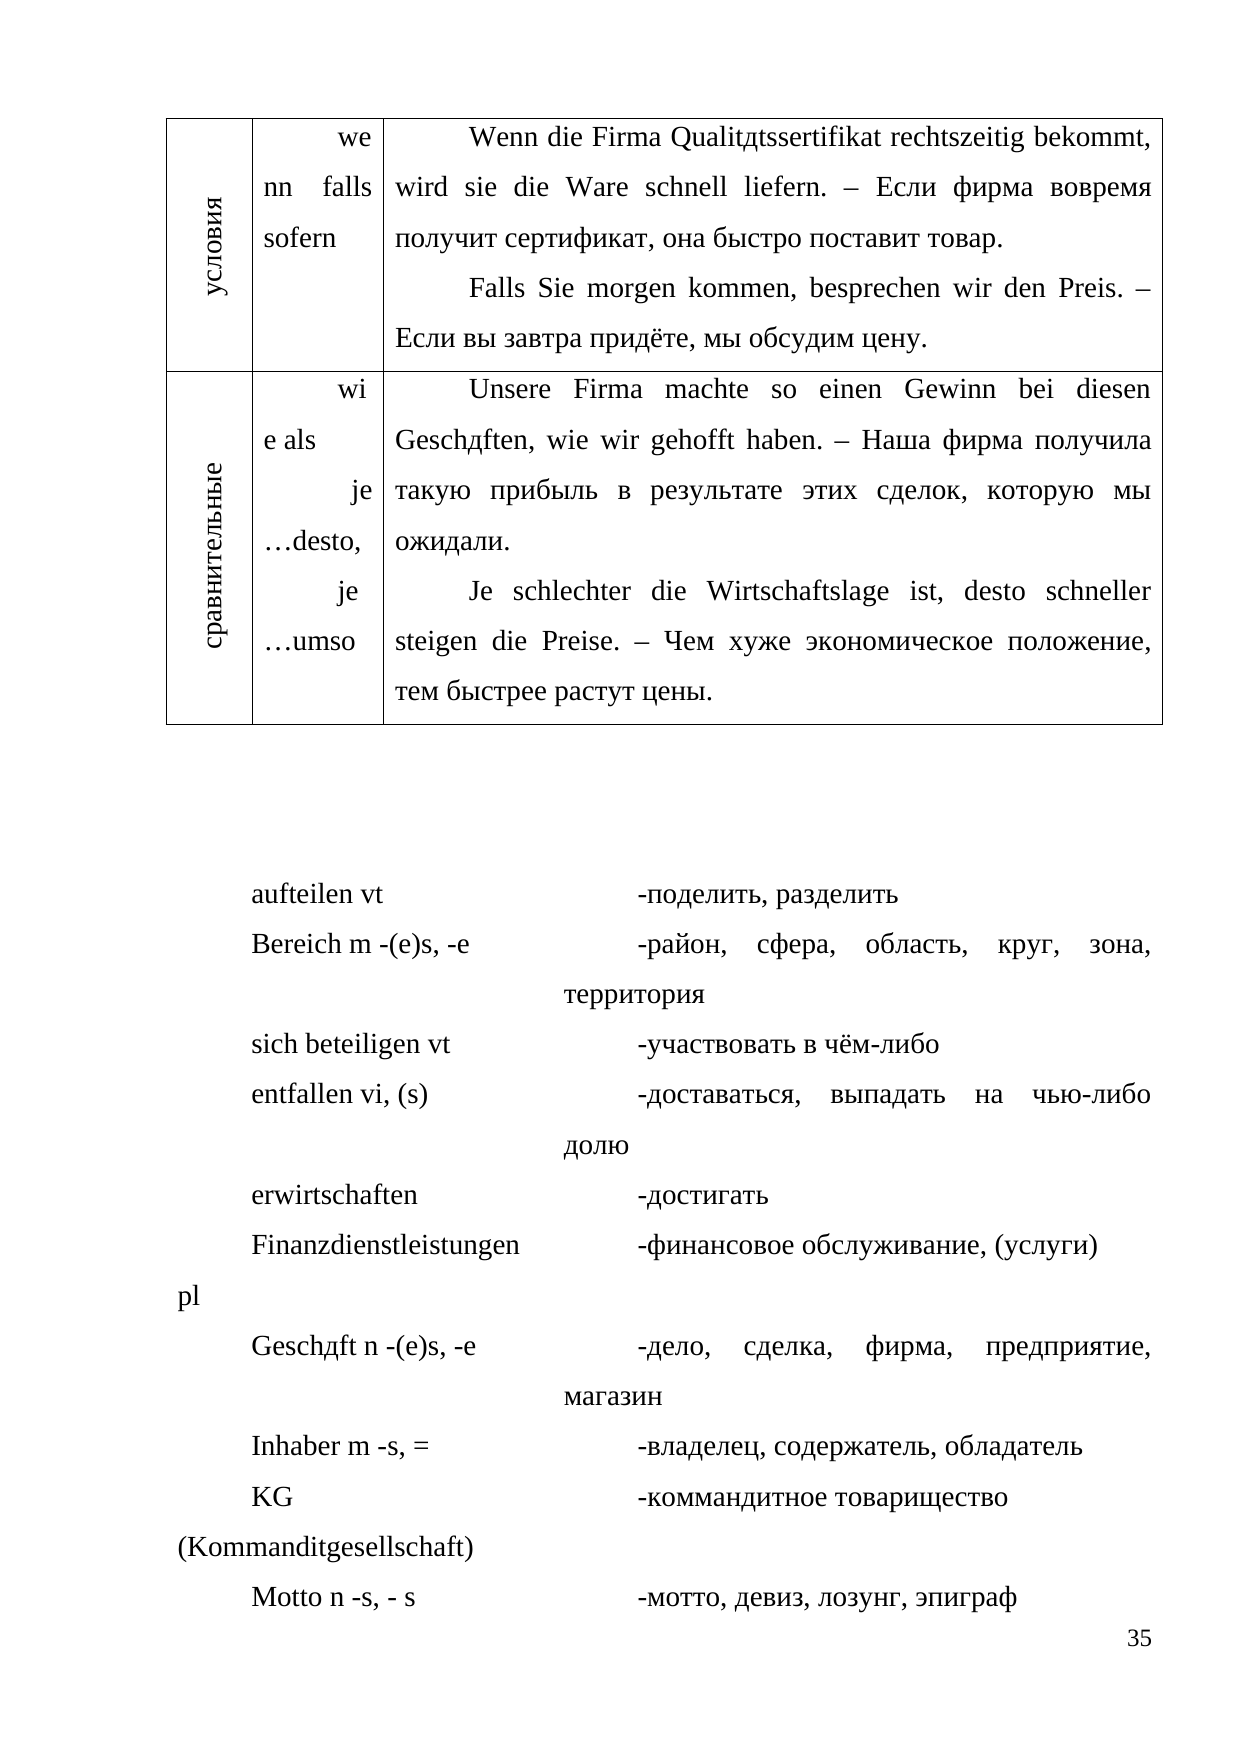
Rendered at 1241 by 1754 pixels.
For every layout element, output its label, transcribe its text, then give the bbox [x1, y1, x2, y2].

table_cell KG (Kommanditgesellschaft) [166, 1479, 552, 1579]
table_cell wenn falls sofern [253, 119, 383, 371]
table_cell sich beteiligen vt [166, 1026, 552, 1077]
table_cell -дело, сделка, фирма, предприятие, магазин [552, 1328, 1163, 1428]
table_cell Unsere Firma machte so einen Gewinn bei diesen Geschдften, wie wir gehofft haben. – Наша фирма получила такую прибыль в результате этих сделок, которую мы ожидали. Je schlechter die Wirtschaftslage ist, desto schneller steigen die Preise. – Чем хуже экономическое положение, тем быстрее растут цены. [384, 372, 1162, 724]
table_cell Finanzdienstleistungen pl [166, 1228, 552, 1328]
table_cell Motto n -s, - s [166, 1579, 552, 1613]
table_cell -владелец, содержатель, обладатель [552, 1429, 1163, 1479]
table_header aufteilen vt [166, 876, 552, 926]
table_cell -доставаться, выпадать на чью-либо долю [552, 1077, 1163, 1177]
table_cell -коммандитное товарищество [552, 1479, 1163, 1579]
table_cell -достигать [552, 1177, 1163, 1227]
table_header -поделить, разделить [552, 876, 1163, 926]
table_cell -финансовое обслуживание, (услуги) [552, 1228, 1163, 1328]
table_cell Wenn die Firma Qualitдtssertifikat rechtszeitig bekommt, wird sie die Ware schnell liefern. – Если фирма вовремя получит сертификат, она быстро поставит товар. Falls Sie morgen kommen, besprechen wir den Preis. – Если вы завтра придёте, мы обсудим цену. [384, 119, 1162, 371]
table_cell Geschдft n -(e)s, -e [166, 1328, 552, 1428]
table_cell -участвовать в чём-либо [552, 1026, 1163, 1077]
table_cell условия [167, 119, 252, 371]
table_cell wie als je …desto, je …umso [253, 372, 383, 724]
table_cell -район, сфера, область, круг, зона, территория [552, 926, 1163, 1026]
table_cell Inhaber m -s, = [166, 1429, 552, 1479]
table_cell еntfallen vi, (s) [166, 1077, 552, 1177]
table_cell Bereich m -(e)s, -e [166, 926, 552, 1026]
table_cell erwirtschaften [166, 1177, 552, 1227]
table_cell сравнительные [167, 372, 252, 724]
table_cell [552, 1579, 1163, 1613]
